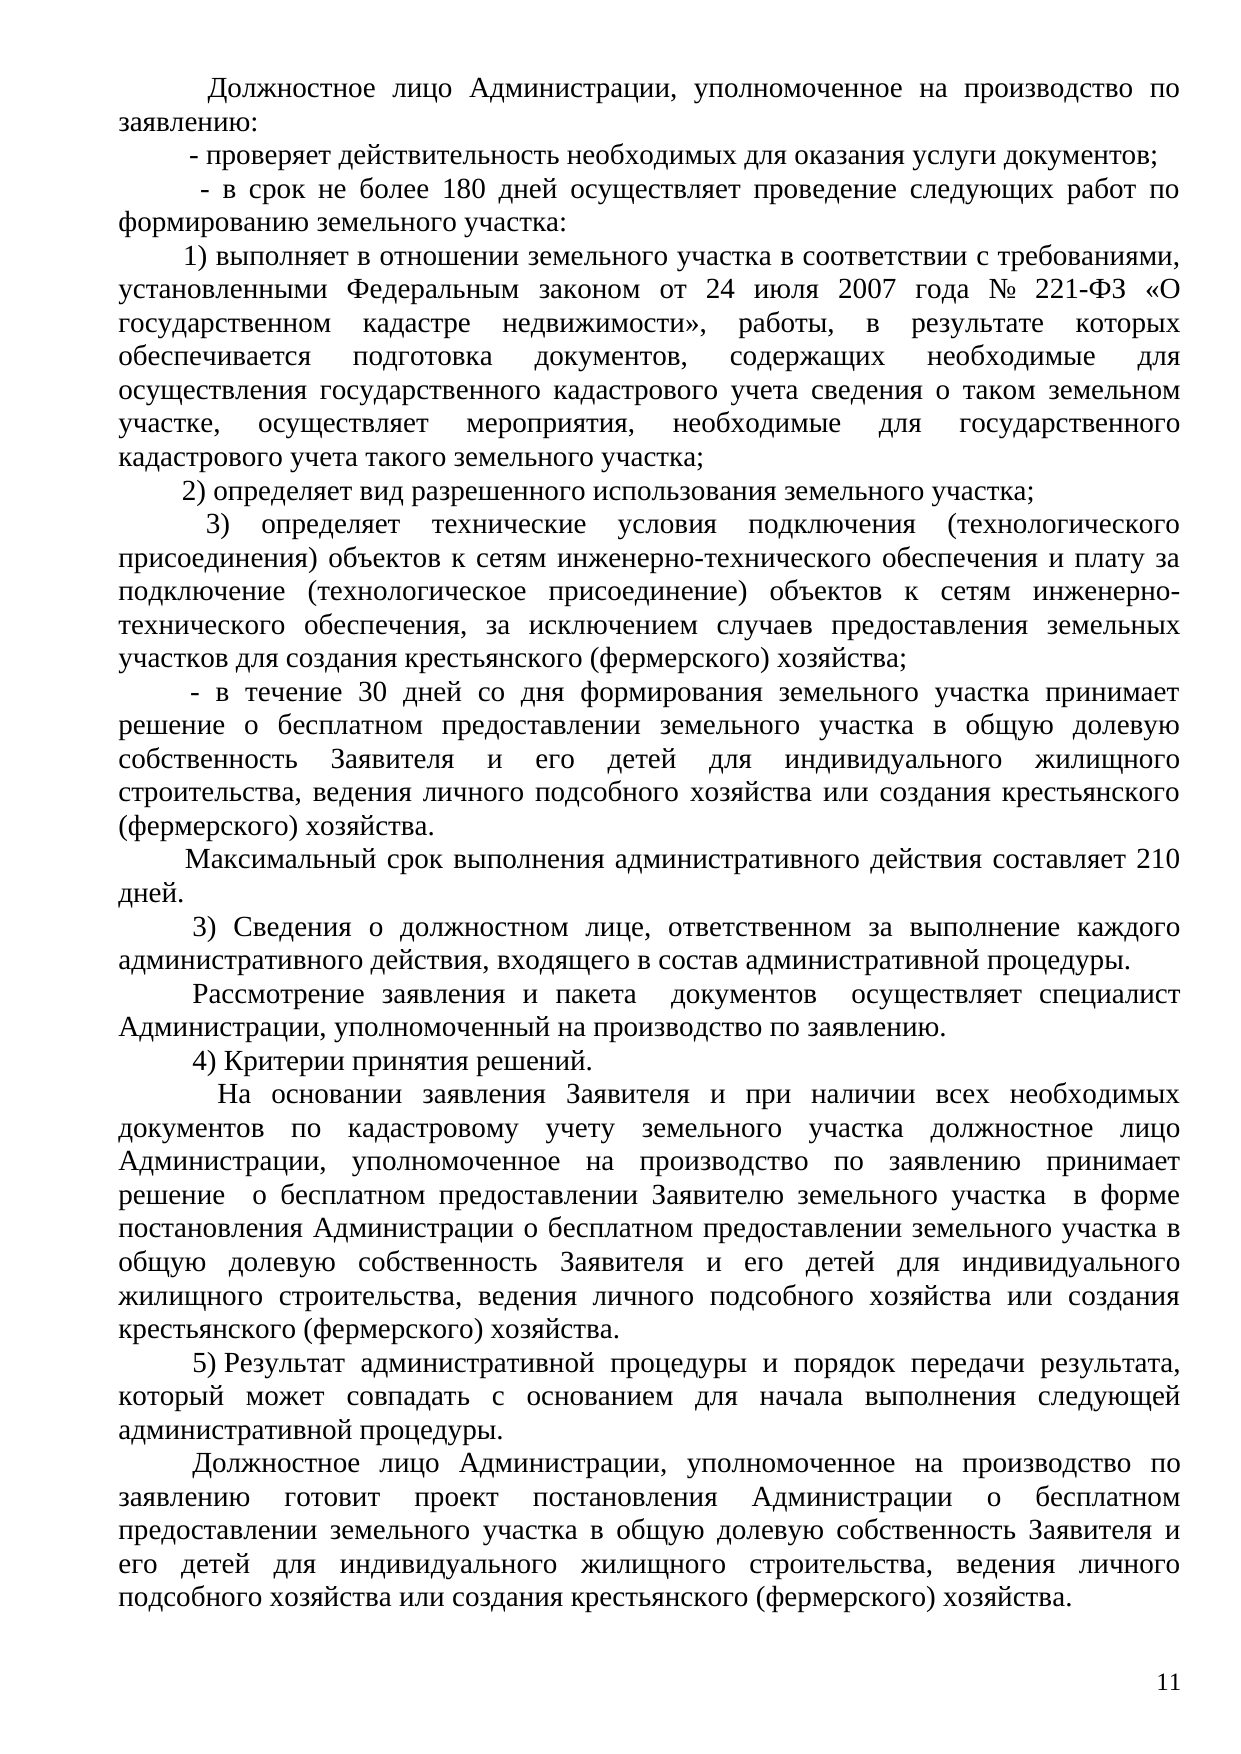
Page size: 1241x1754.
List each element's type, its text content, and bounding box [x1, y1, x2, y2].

text - проверяет действительность необходимых для оказания услуги документов; [118, 137, 1181, 171]
text 3) определяет технические условия подключения (технологического присоединения) объектов к сетям инженерно-технического обеспечения и плату за подключение (технологическое присоединение) объектов к сетям инженерно-технического обеспечения, за исключением случаев предоставления земельных участков для создания крестьянского (фермерского) хозяйства; [118, 506, 1181, 674]
text - в срок не более 180 дней осуществляет проведение следующих работ по формированию земельного участка: [118, 171, 1181, 238]
text На основании заявления Заявителя и при наличии всех необходимых документов по кадастровому учету земельного участка должностное лицо Администрации, уполномоченное на производство по заявлению принимает решение о бесплатном предоставлении Заявителю земельного участка в форме постановления Администрации о бесплатном предоставлении земельного участка в общую долевую собственность Заявителя и его детей для индивидуального жилищного строительства, ведения личного подсобного хозяйства или создания крестьянского (фермерского) хозяйства. [118, 1076, 1181, 1345]
text 1) выполняет в отношении земельного участка в соответствии с требованиями, установленными Федеральным законом от 24 июля 2007 года № 221-ФЗ «О государственном кадастре недвижимости», работы, в результате которых обеспечивается подготовка документов, содержащих необходимые для осуществления государственного кадастрового учета сведения о таком земельном участке, осуществляет мероприятия, необходимые для государственного кадастрового учета такого земельного участка; [118, 238, 1181, 473]
text 5) Результат административной процедуры и порядок передачи результата, который может совпадать с основанием для начала выполнения следующей административной процедуры. [118, 1345, 1181, 1445]
text Максимальный срок выполнения административного действия составляет 210 дней. [118, 842, 1181, 909]
text 2) определяет вид разрешенного использования земельного участка; [118, 473, 1181, 506]
text 3) Сведения о должностном лице, ответственном за выполнение каждого административного действия, входящего в состав административной процедуры. [118, 909, 1181, 976]
text 4) Критерии принятия решений. [118, 1043, 1181, 1076]
text Рассмотрение заявления и пакета документов осуществляет специалист Администрации, уполномоченный на производство по заявлению. [118, 976, 1181, 1043]
text - в течение 30 дней со дня формирования земельного участка принимает решение о бесплатном предоставлении земельного участка в общую долевую собственность Заявителя и его детей для индивидуального жилищного строительства, ведения личного подсобного хозяйства или создания крестьянского (фермерского) хозяйства. [118, 674, 1181, 842]
text Должностное лицо Администрации, уполномоченное на производство по заявлению готовит проект постановления Администрации о бесплатном предоставлении земельного участка в общую долевую собственность Заявителя и его детей для индивидуального жилищного строительства, ведения личного подсобного хозяйства или создания крестьянского (фермерского) хозяйства. [118, 1445, 1181, 1613]
text Должностное лицо Администрации, уполномоченное на производство по заявлению: [118, 70, 1181, 137]
